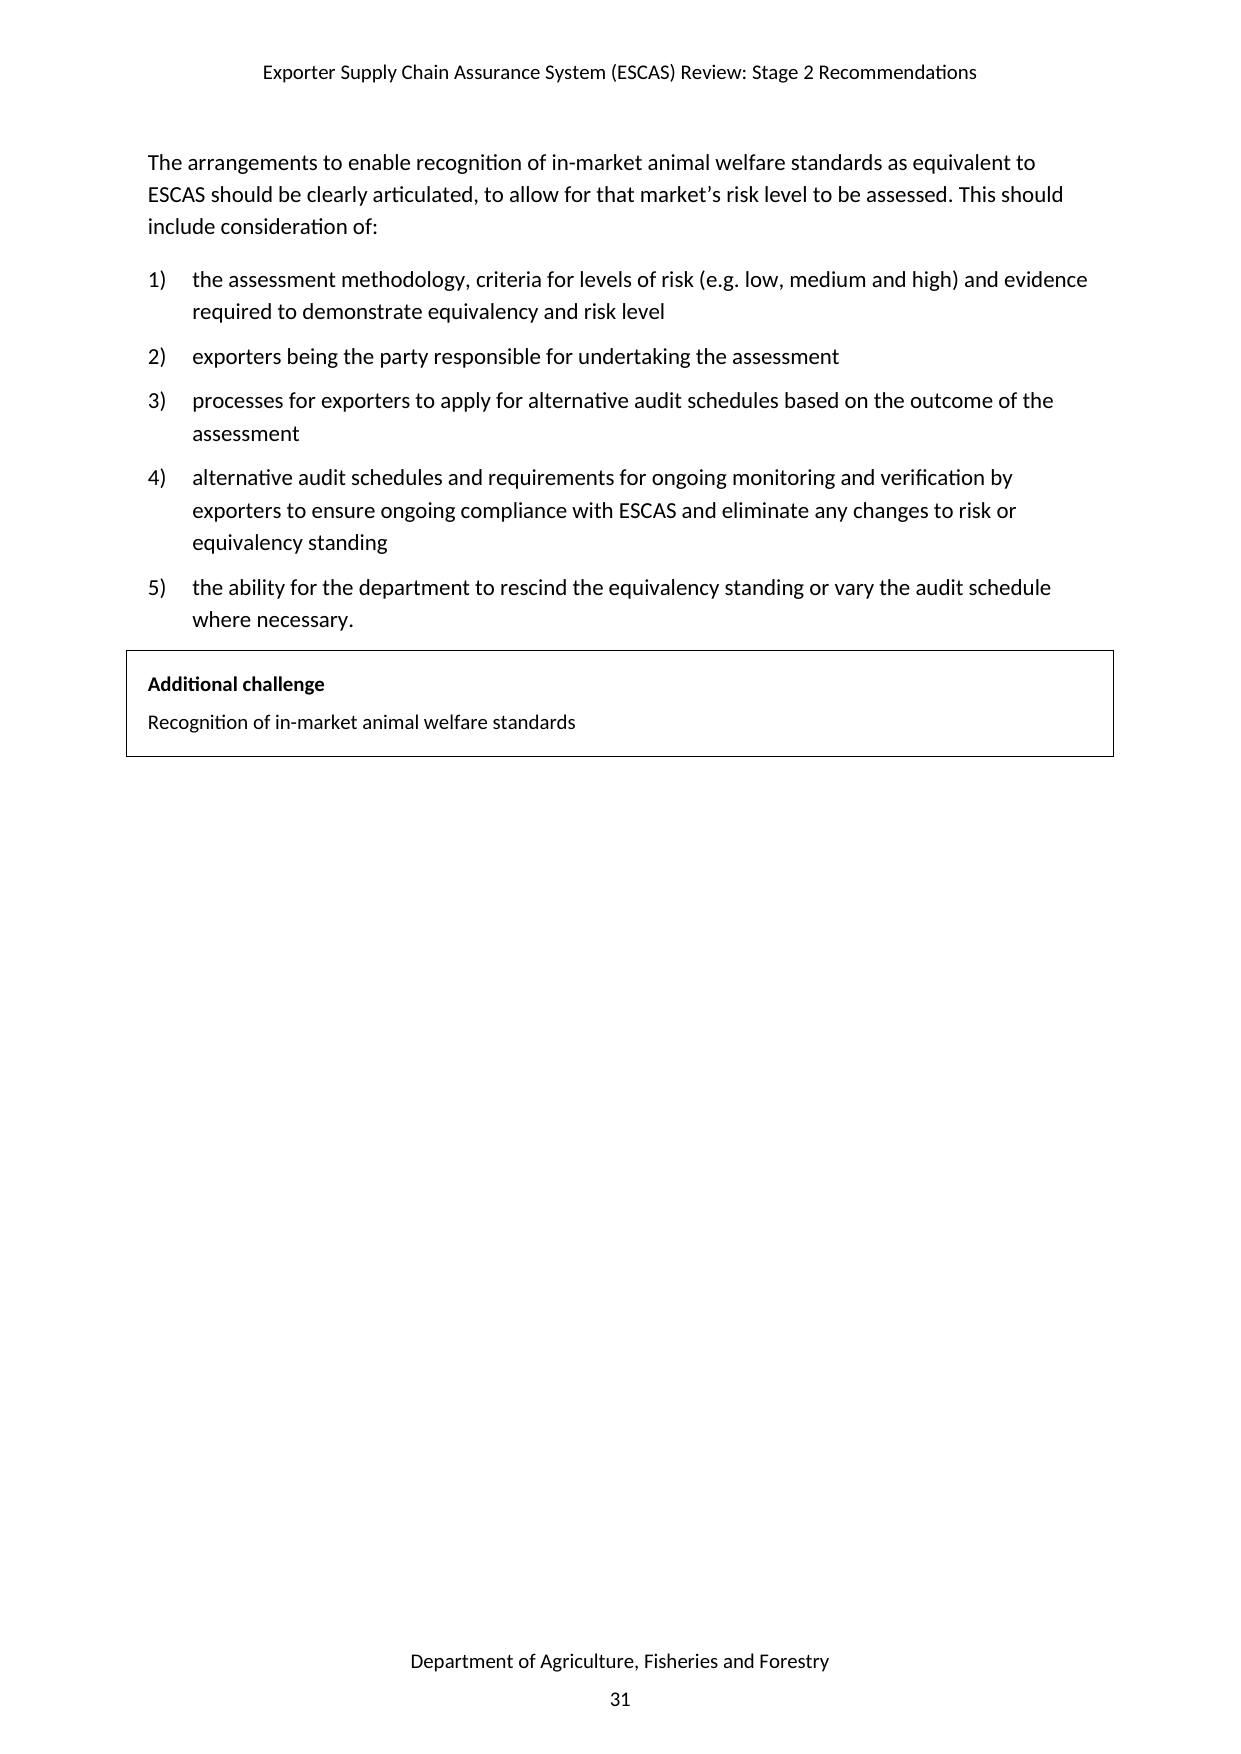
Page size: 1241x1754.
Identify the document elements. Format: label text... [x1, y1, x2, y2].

subtitle Additional challenge [127, 651, 1113, 687]
list exporters being the party responsible for undertaking the assessment [148, 342, 1092, 370]
list processes for exporters to apply for alternative audit schedules based on the outcome of the assessment [148, 387, 1092, 447]
list the ability for the department to rescind the equivalency standing or vary the audit schedule where necessary. [148, 573, 1092, 633]
text Recognition of in-market animal welfare standards [127, 687, 1113, 756]
text The arrangements to enable recognition of in-market animal welfare standards as equivalent to ESCAS should be clearly articulated, to allow for that market’s risk level to be assessed. This should include consideration of: [148, 148, 1092, 240]
list the assessment methodology, criteria for levels of risk (e.g. low, medium and high) and evidence required to demonstrate equivalency and risk level [148, 265, 1092, 325]
list alternative audit schedules and requirements for ongoing monitoring and verification by exporters to ensure ongoing compliance with ESCAS and eliminate any changes to risk or equivalency standing [148, 463, 1092, 556]
